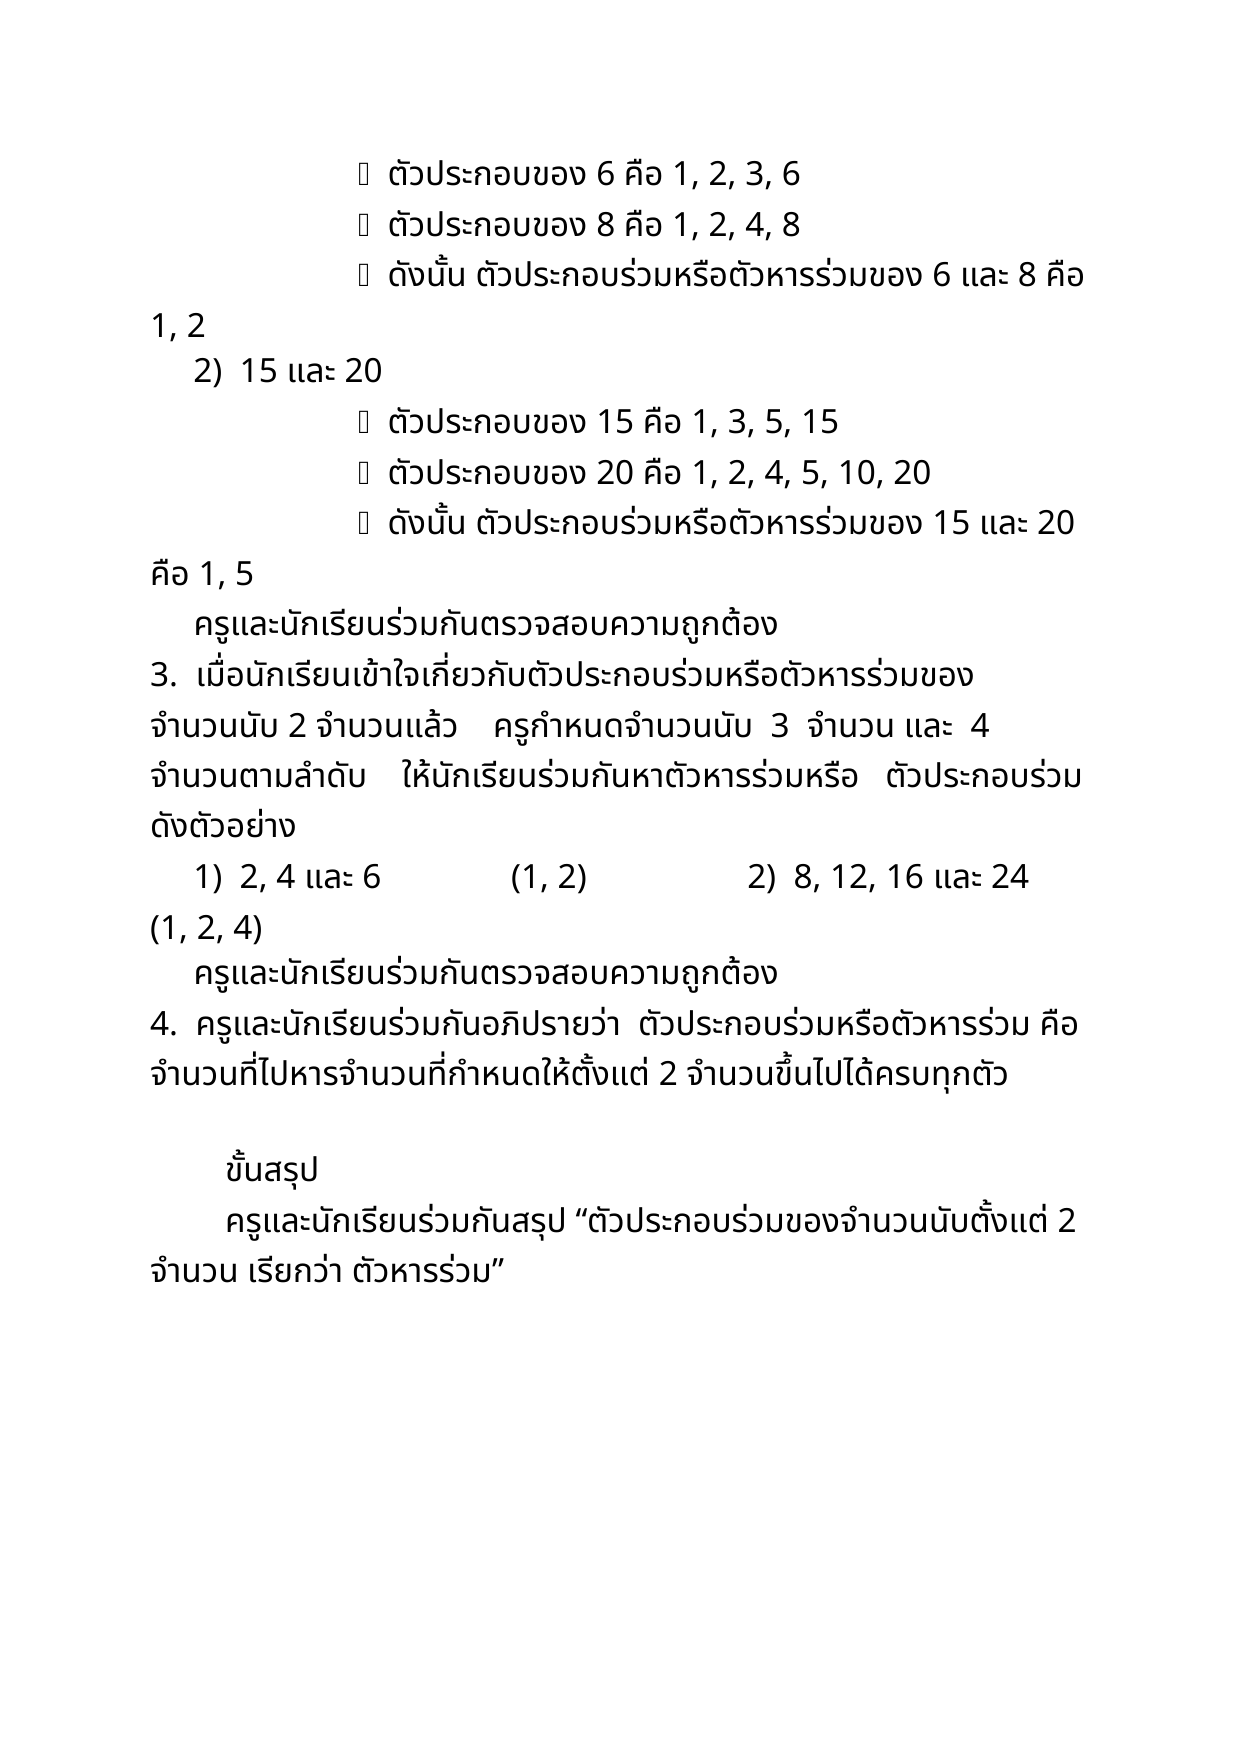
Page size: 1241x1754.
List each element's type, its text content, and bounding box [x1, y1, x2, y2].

text ตัวประกอบของ 20 คือ 1, 2, 4, 5, 10, 20 [150, 448, 1090, 499]
text 2) 15 และ 20 [150, 347, 1090, 398]
text 1) 2, 4 และ 6 (1, 2) 2) 8, 12, 16 และ 24 (1, 2, 4) [150, 853, 1090, 949]
text ดังนั้น ตัวประกอบร่วมหรือตัวหารร่วมของ 6 และ 8 คือ 1, 2 [150, 251, 1090, 347]
text ครูและนักเรียนร่วมกันตรวจสอบความถูกต้อง [150, 949, 1090, 999]
text ขั้นสรุป [150, 1146, 1090, 1196]
text ตัวประกอบของ 8 คือ 1, 2, 4, 8 [150, 201, 1090, 251]
text ตัวประกอบของ 15 คือ 1, 3, 5, 15 [150, 398, 1090, 448]
text ดังนั้น ตัวประกอบร่วมหรือตัวหารร่วมของ 15 และ 20 คือ 1, 5 [150, 499, 1090, 600]
text ครูและนักเรียนร่วมกันตรวจสอบความถูกต้อง [150, 600, 1090, 651]
text ครูและนักเรียนร่วมกันสรุป “ตัวประกอบร่วมของจำนวนนับตั้งแต่ 2 จำนวน เรียกว่า ตัวหารร่วม” [150, 1196, 1090, 1297]
text 3. เมื่อนักเรียนเข้าใจเกี่ยวกับตัวประกอบร่วมหรือตัวหารร่วมของจำนวนนับ 2 จำนวนแล้ว ครูกำหนดจำนวนนับ 3 จำนวน และ 4 จำนวนตามลำดับ ให้นักเรียนร่วมกันหาตัวหารร่วมหรือ ตัวประกอบร่วม ดังตัวอย่าง [150, 651, 1090, 853]
text 4. ครูและนักเรียนร่วมกันอภิปรายว่า ตัวประกอบร่วมหรือตัวหารร่วม คือ จำนวนที่ไปหารจำนวนที่กำหนดให้ตั้งแต่ 2 จำนวนขึ้นไปได้ครบทุกตัว [150, 999, 1090, 1101]
text ตัวประกอบของ 6 คือ 1, 2, 3, 6 [150, 150, 1090, 201]
